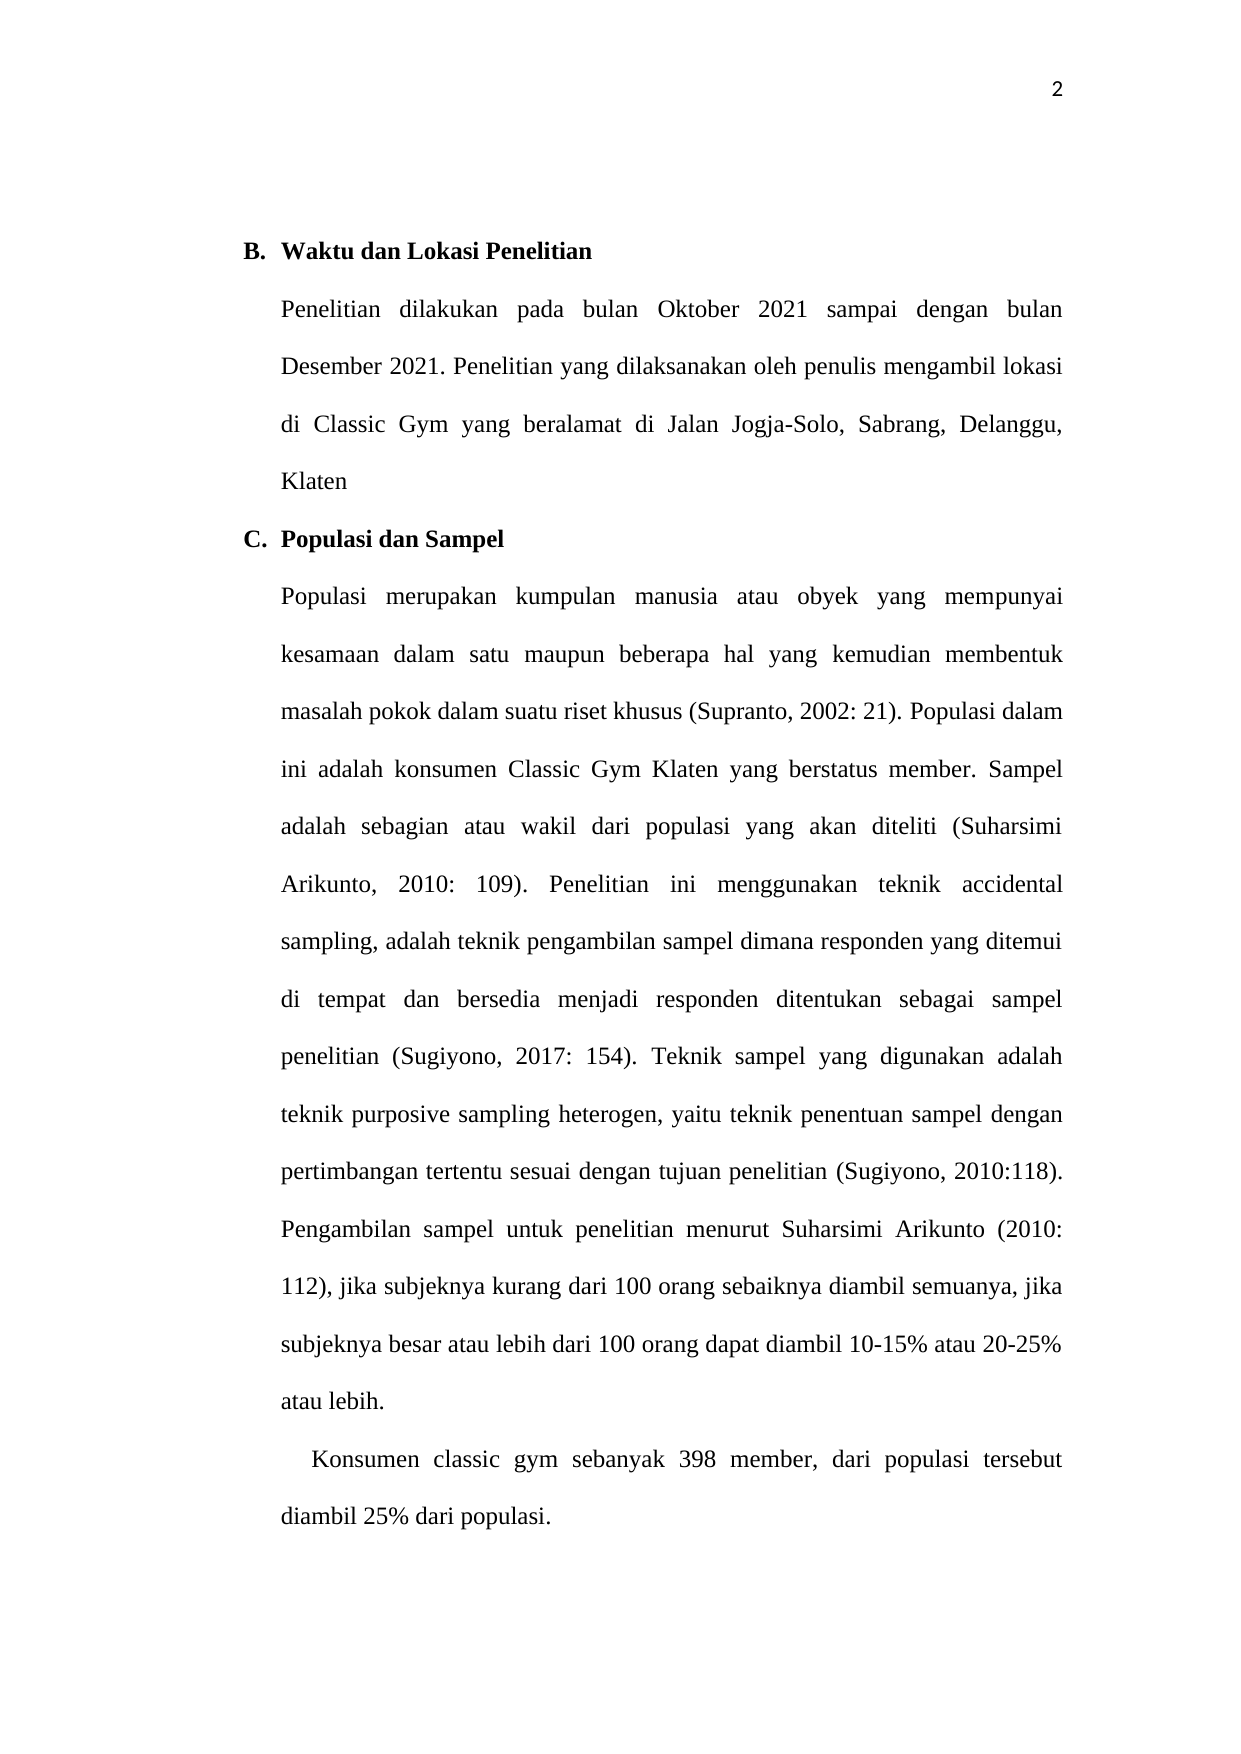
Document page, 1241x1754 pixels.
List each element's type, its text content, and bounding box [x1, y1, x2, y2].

text Populasi merupakan kumpulan manusia atau obyek yang mempunyai kesamaan dalam satu maupun beberapa hal yang kemudian membentuk masalah pokok dalam suatu riset khusus (Supranto, 2002: 21). Populasi dalam ini adalah konsumen Classic Gym Klaten yang berstatus member. Sampel adalah sebagian atau wakil dari populasi yang akan diteliti (Suharsimi Arikunto, 2010: 109). Penelitian ini menggunakan teknik accidental sampling, adalah teknik pengambilan sampel dimana responden yang ditemui di tempat dan bersedia menjadi responden ditentukan sebagai sampel penelitian (Sugiyono, 2017: 154). Teknik sampel yang digunakan adalah teknik purposive sampling heterogen, yaitu teknik penentuan sampel dengan pertimbangan tertentu sesuai dengan tujuan penelitian (Sugiyono, 2010:118). Pengambilan sampel untuk penelitian menurut Suharsimi Arikunto (2010: 112), jika subjeknya kurang dari 100 orang sebaiknya diambil semuanya, jika subjeknya besar atau lebih dari 100 orang dapat diambil 10-15% atau 20-25% atau lebih. [281, 581, 1063, 1415]
text Konsumen classic gym sebanyak 398 member, dari populasi tersebut diambil 25% dari populasi. [281, 1444, 1063, 1530]
list Waktu dan Lokasi Penelitian [243, 236, 1063, 265]
list Populasi dan Sampel [243, 524, 1063, 552]
text Penelitian dilakukan pada bulan Oktober 2021 sampai dengan bulan Desember 2021. Penelitian yang dilaksanakan oleh penulis mengambil lokasi di Classic Gym yang beralamat di Jalan Jogja-Solo, Sabrang, Delanggu, Klaten [281, 294, 1063, 495]
